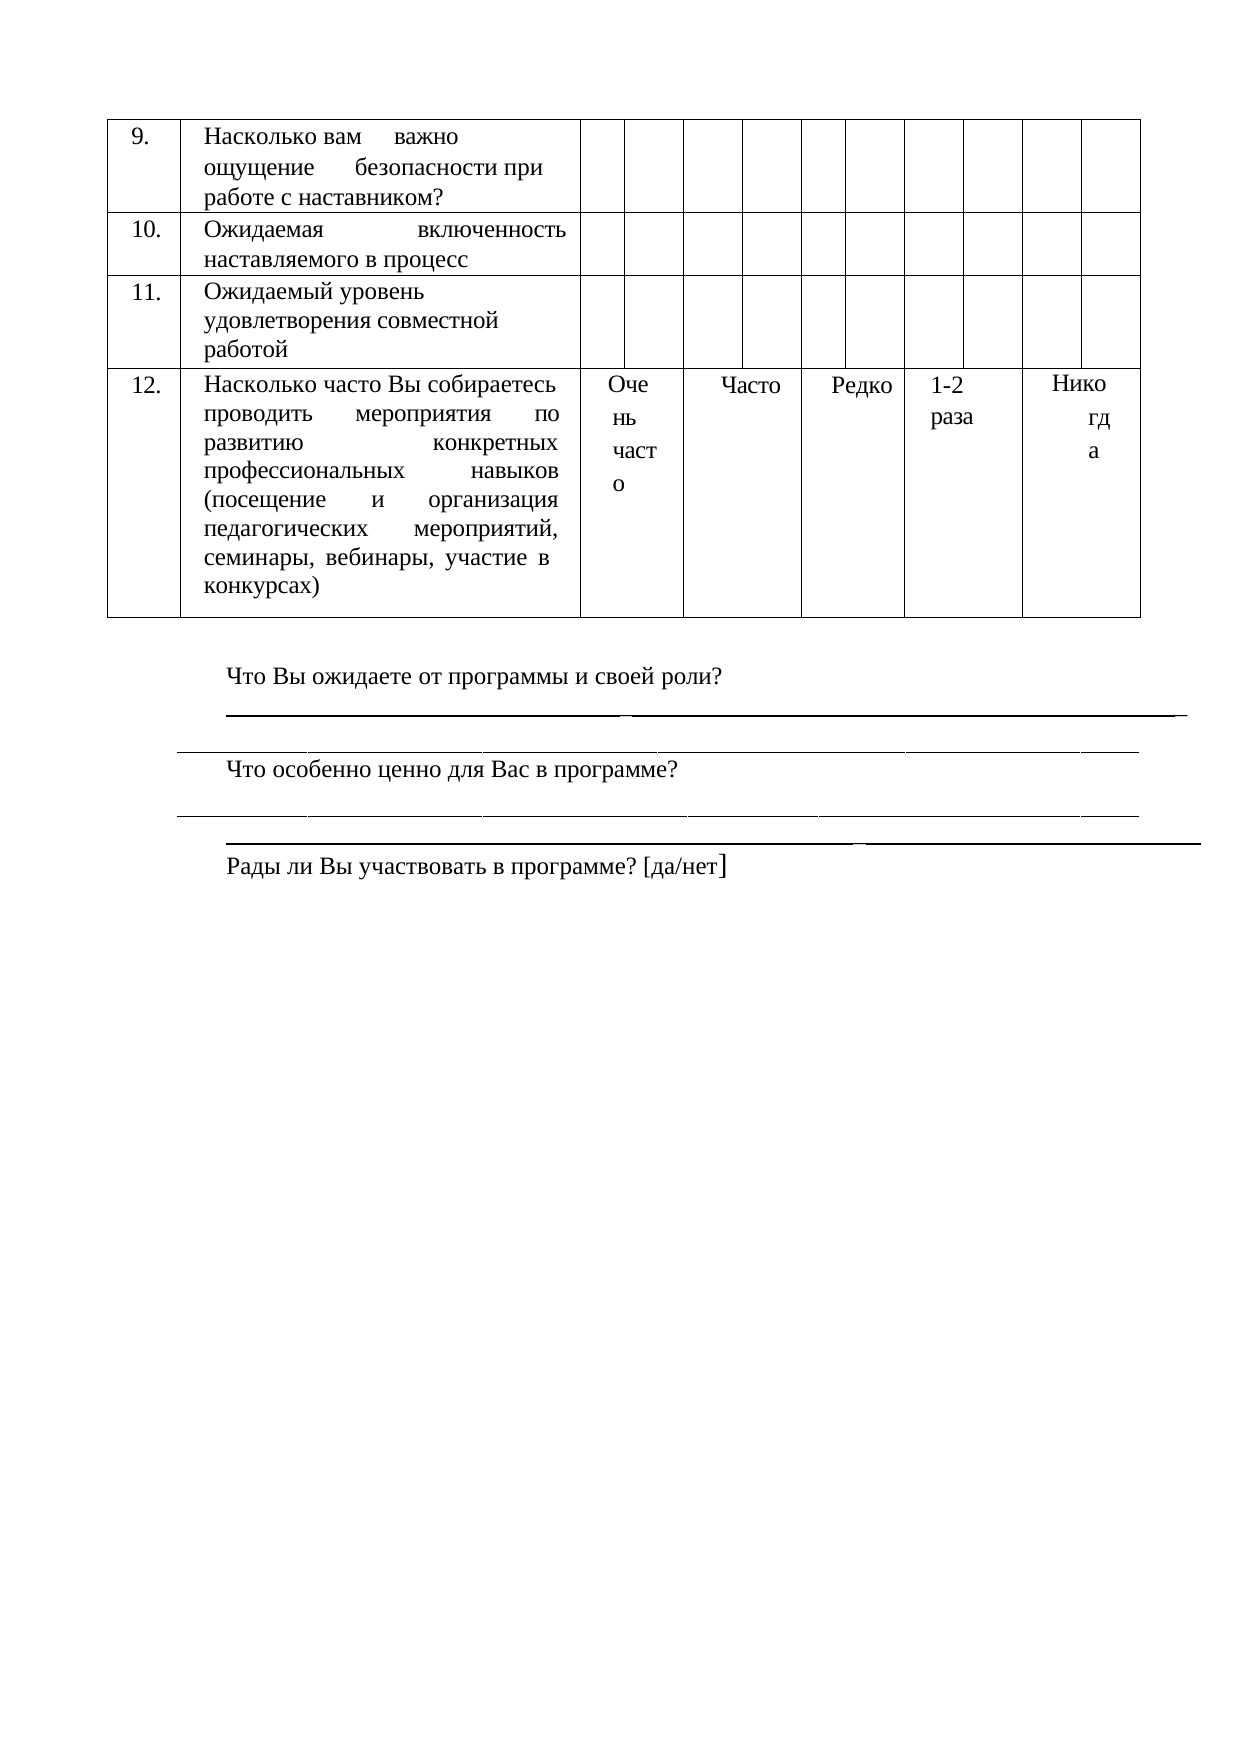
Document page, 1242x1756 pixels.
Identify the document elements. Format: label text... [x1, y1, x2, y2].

table_cell [743, 213, 801, 275]
table_cell Ожидаемая включенность наставляемого в процесс [181, 213, 580, 275]
table_cell [1082, 276, 1140, 368]
text Что Вы ожидаете от программы и своей роли? [226, 661, 1212, 690]
table_header [581, 120, 624, 212]
table_cell Часто [684, 369, 801, 617]
table_header [1023, 120, 1081, 212]
table_header [905, 120, 963, 212]
text _ _ [226, 690, 1212, 719]
table_cell Ожидаемый уровень удовлетворения совместной работой [181, 276, 580, 368]
table_header [743, 120, 801, 212]
table_header [625, 120, 683, 212]
table_cell [684, 276, 742, 368]
table_header [846, 120, 904, 212]
table_cell [964, 213, 1022, 275]
table_cell [581, 213, 624, 275]
table_cell [802, 213, 845, 275]
table_cell [1082, 213, 1140, 275]
table_cell Насколько часто Вы собираетесь проводить мероприятия по развитию конкретных профессиональных навыков (посещение и организация педагогических мероприятий, семинары, вебинары, участие в конкурсах) [181, 369, 580, 617]
table_cell [1023, 213, 1081, 275]
table_cell Оче нь част о [581, 369, 683, 617]
table_header [684, 120, 742, 212]
table_cell [846, 276, 904, 368]
table_cell [684, 213, 742, 275]
table_header [802, 120, 845, 212]
table_cell [1023, 276, 1081, 368]
table_cell [743, 276, 801, 368]
table_cell [905, 276, 963, 368]
table_cell [802, 276, 845, 368]
table_cell [625, 276, 683, 368]
table_cell [905, 213, 963, 275]
table_cell 12. [108, 369, 180, 617]
table_cell Нико гд а [1023, 369, 1140, 617]
table_header [964, 120, 1022, 212]
table_cell [846, 213, 904, 275]
table_header Насколько вам важно ощущение безопасности при работе с наставником? [181, 120, 580, 212]
table_cell [964, 276, 1022, 368]
text _ Рады ли Вы участвовать в программе? [да/нет] [226, 814, 1202, 881]
table_cell [581, 276, 624, 368]
table_header [1082, 120, 1140, 212]
table_cell Редко [802, 369, 904, 617]
text Что особенно ценно для Вас в программе? [226, 750, 1212, 783]
table_cell [625, 213, 683, 275]
table_cell 10. [108, 213, 180, 275]
table_header 9. [108, 120, 180, 212]
table_cell 11. [108, 276, 180, 368]
table_cell 1-2 раза [905, 369, 1022, 617]
